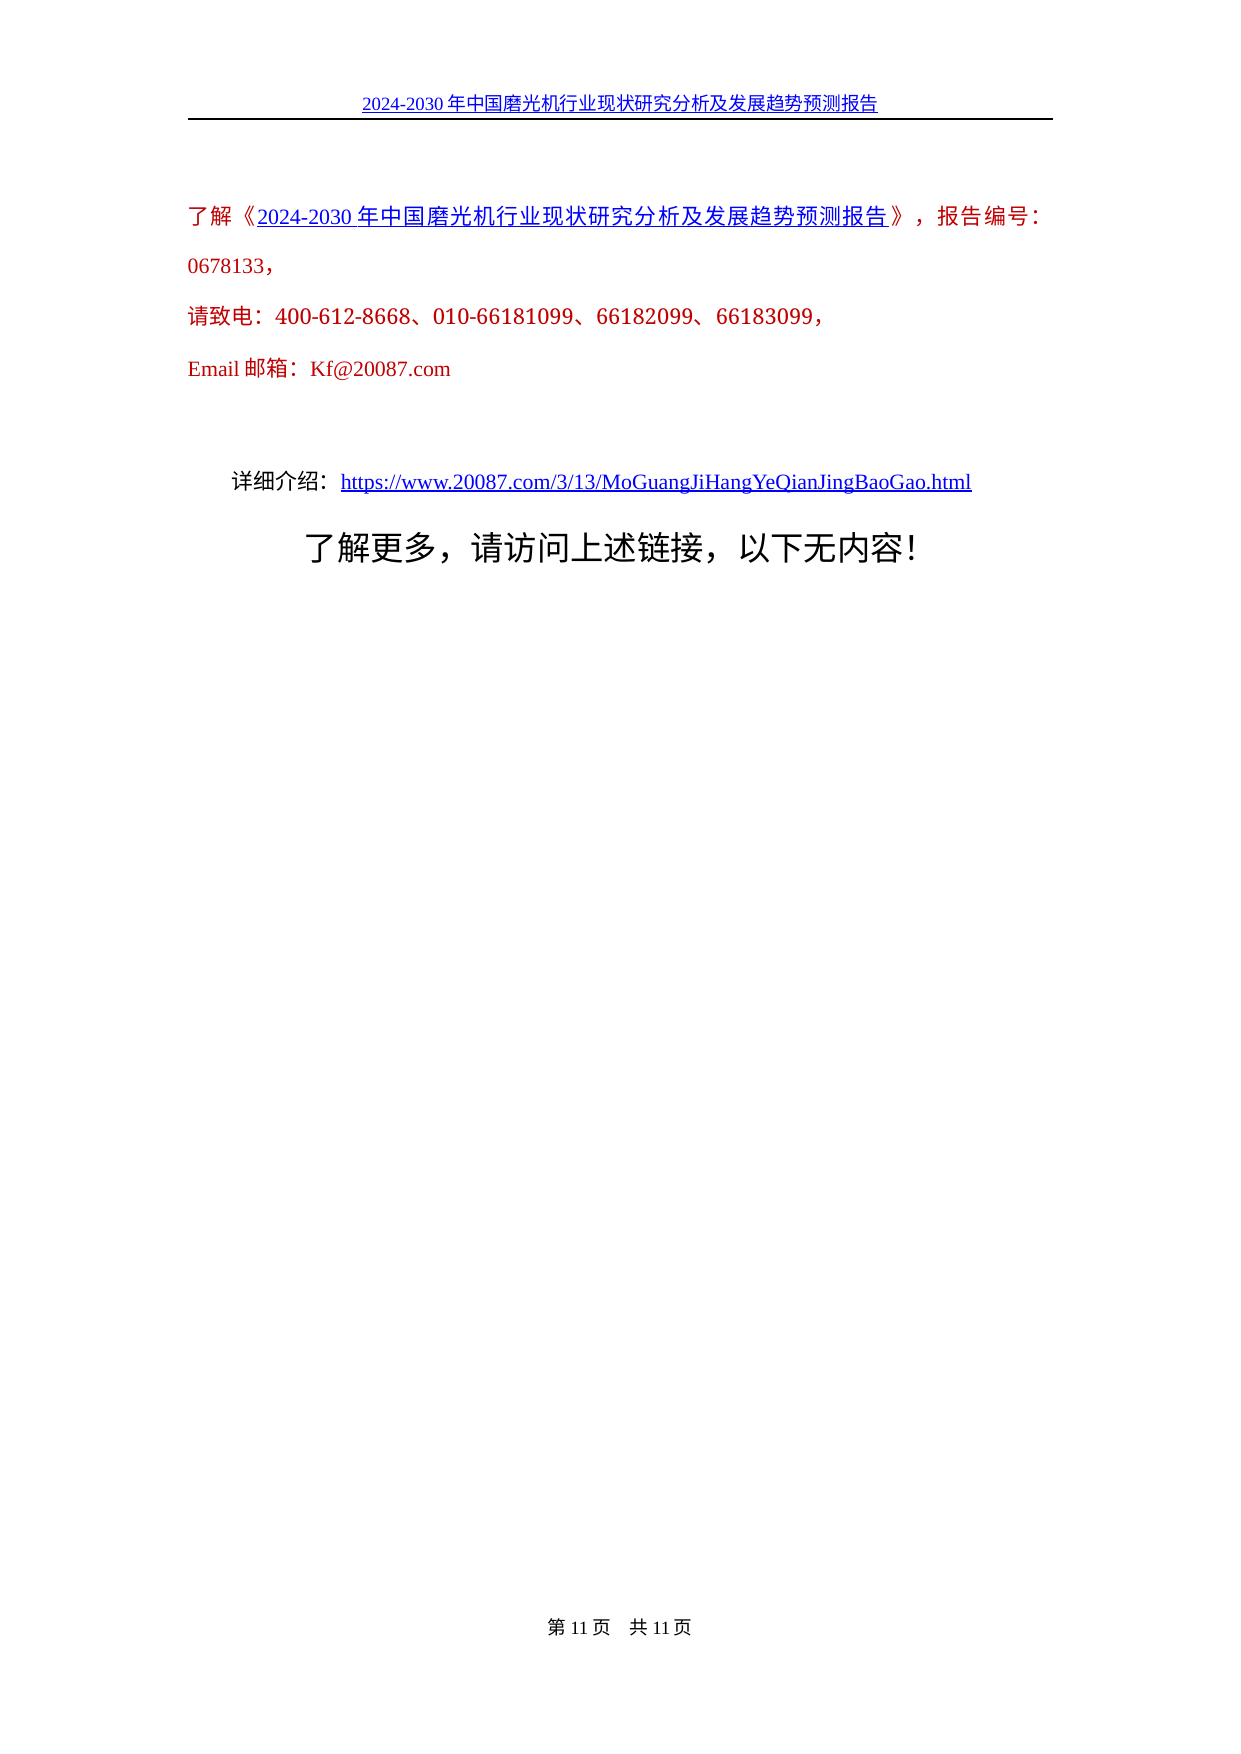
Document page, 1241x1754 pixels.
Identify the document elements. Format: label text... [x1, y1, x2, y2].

title 了解更多，请访问上述链接，以下无内容！ [187, 513, 1053, 578]
text Email邮箱：Kf@20087.com [187, 350, 1053, 383]
text 详细介绍：https://www.20087.com/3/13/MoGuangJiHangYeQianJingBaoGao.html [187, 463, 1053, 496]
text 了解《2024-2030年中国磨光机行业现状研究分析及发展趋势预测报告》，报告编号：0678133， [187, 198, 1053, 280]
text 请致电：400-612-8668、010-66181099、66182099、66183099， [187, 299, 1053, 331]
